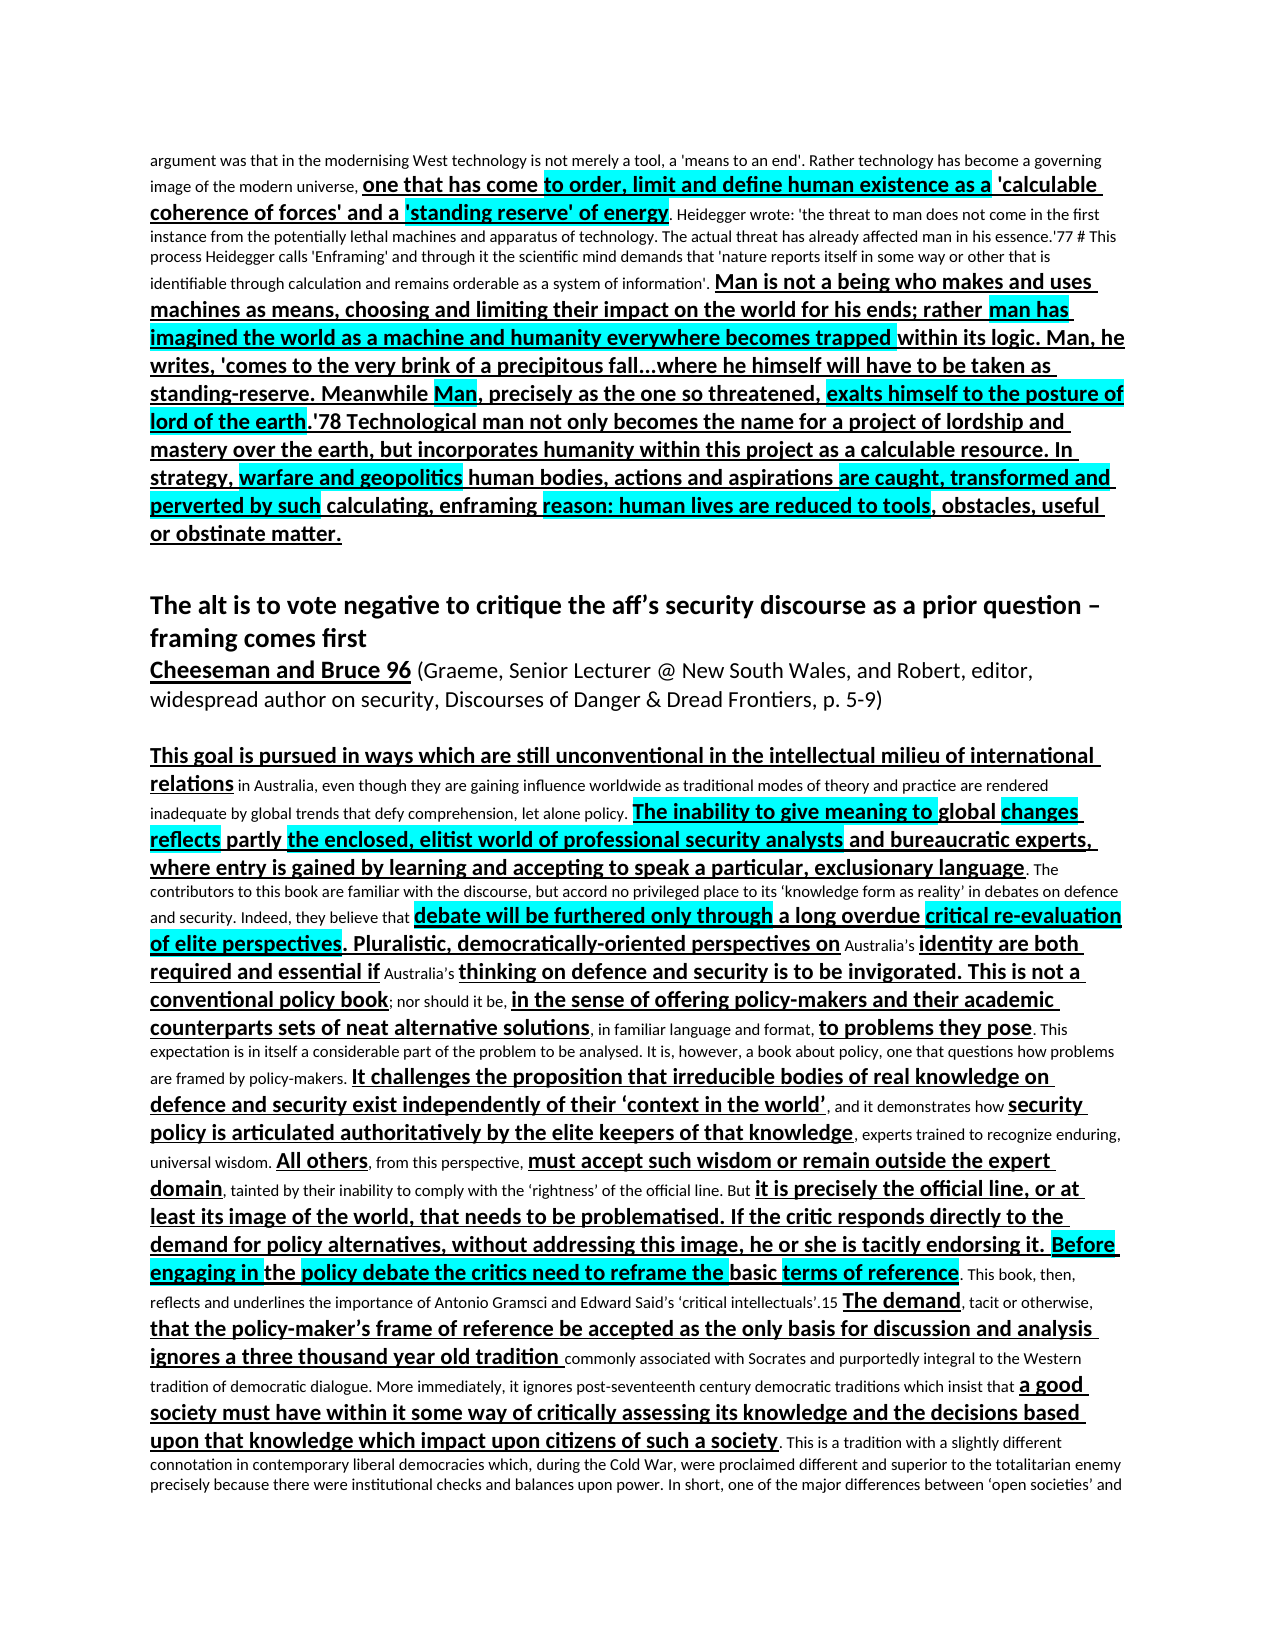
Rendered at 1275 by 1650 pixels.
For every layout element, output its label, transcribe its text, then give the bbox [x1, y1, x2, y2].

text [150, 741, 1125, 1495]
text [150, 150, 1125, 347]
text Cheeseman and Bruce 96 (Graeme, Senior Lecturer @ New South Wales, and Robert, editor, widespread author on security, Discourses of Danger & Dread Frontiers, p. 5-9) [150, 654, 1125, 713]
subtitle The alt is to vote negative to critique the aff’s security discourse as a prior question – framing comes first [150, 588, 1125, 654]
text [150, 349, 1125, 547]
